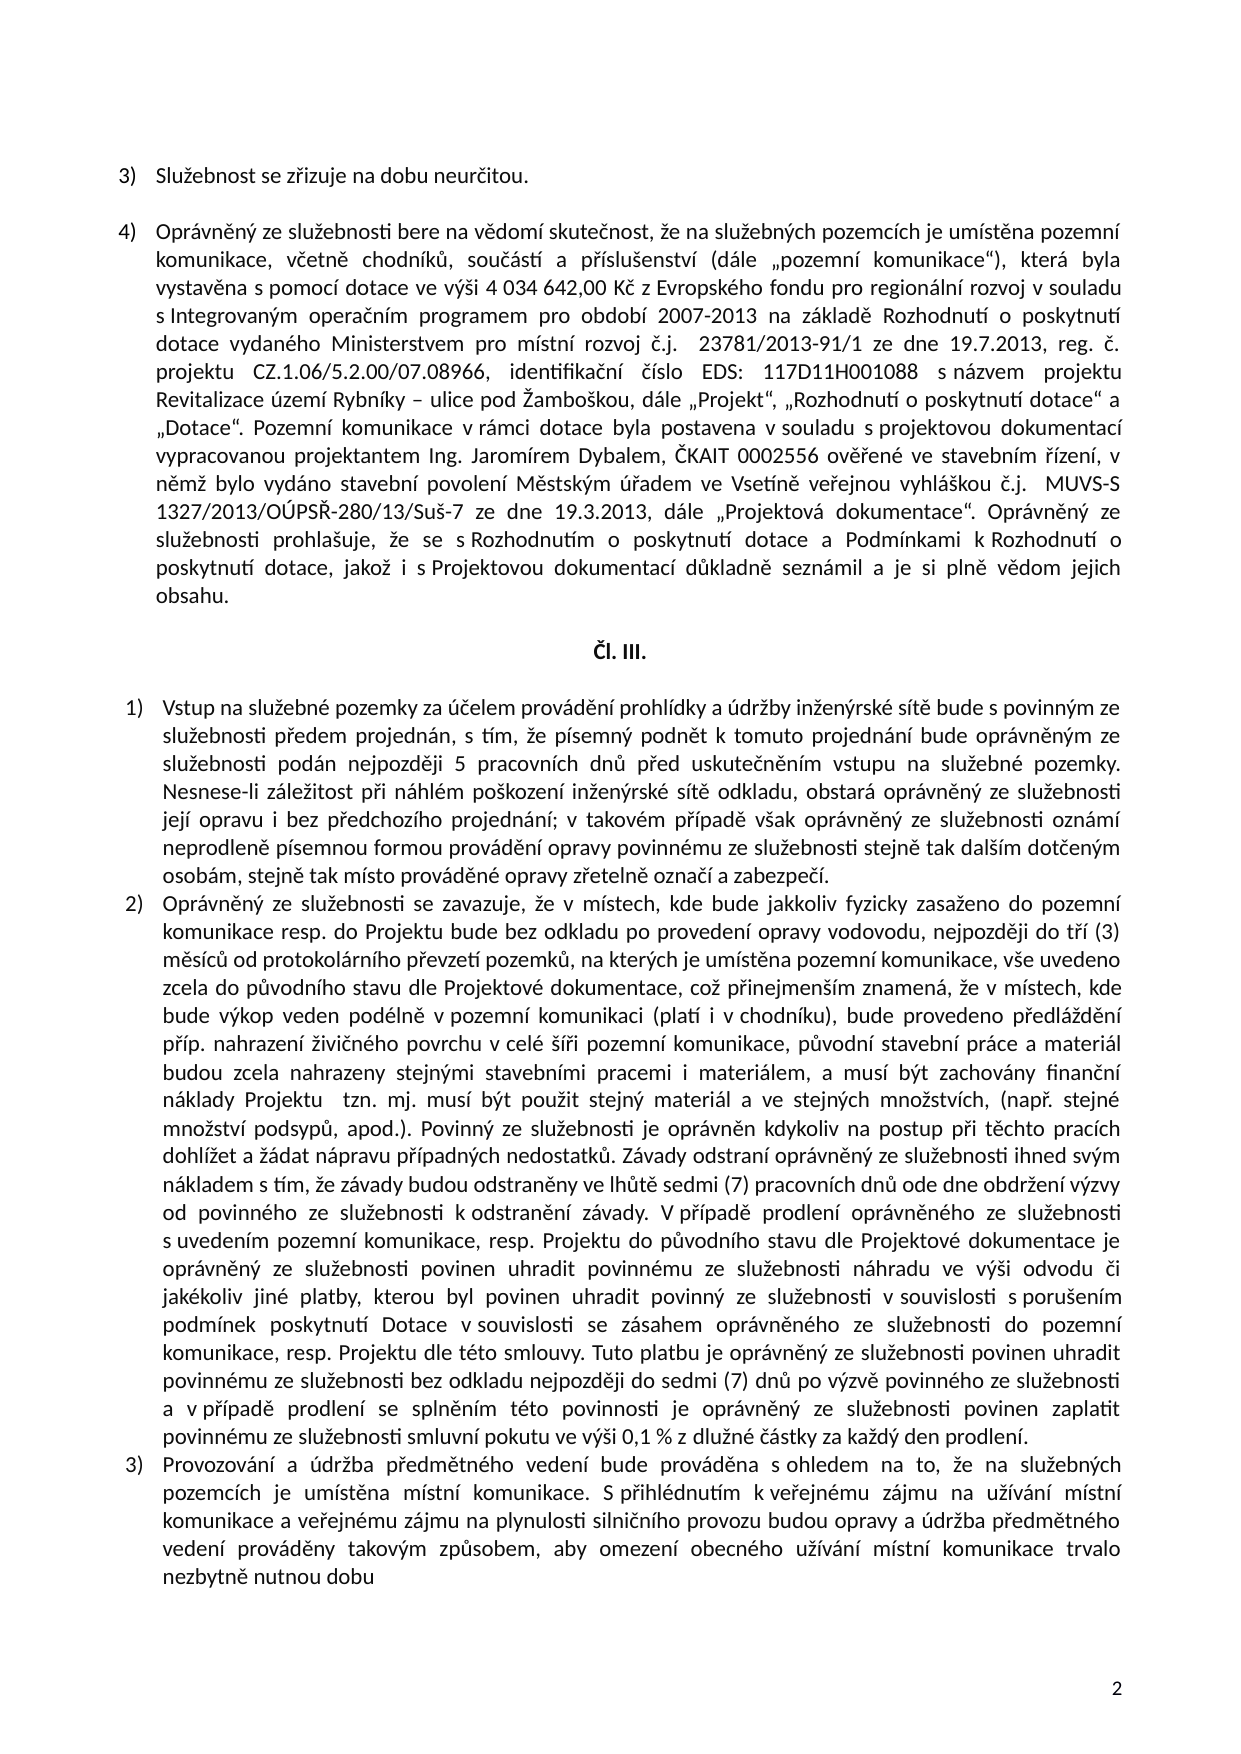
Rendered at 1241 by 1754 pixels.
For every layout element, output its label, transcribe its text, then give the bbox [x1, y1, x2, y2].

list Provozování a údržba předmětného vedení bude prováděna s ohledem na to, že na služebných pozemcích je umístěna místní komunikace. S přihlédnutím k veřejnému zájmu na užívání místní komunikace a veřejnému zájmu na plynulosti silničního provozu budou opravy a údržba předmětného vedení prováděny takovým způsobem, aby omezení obecného užívání místní komunikace trvalo nezbytně nutnou dobu [125, 1450, 1122, 1590]
list Oprávněný ze služebnosti se zavazuje, že v místech, kde bude jakkoliv fyzicky zasaženo do pozemní komunikace resp. do Projektu bude bez odkladu po provedení opravy vodovodu, nejpozději do tří (3) měsíců od protokolárního převzetí pozemků, na kterých je umístěna pozemní komunikace, vše uvedeno zcela do původního stavu dle Projektové dokumentace, což přinejmenším znamená, že v místech, kde bude výkop veden podélně v pozemní komunikaci (platí i v chodníku), bude provedeno předláždění příp. nahrazení živičného povrchu v celé šíři pozemní komunikace, původní stavební práce a materiál budou zcela nahrazeny stejnými stavebními pracemi i materiálem, a musí být zachovány finanční náklady Projektu tzn. mj. musí být použit stejný materiál a ve stejných množstvích, (např. stejné množství podsypů, apod.). Povinný ze služebnosti je oprávněn kdykoliv na postup při těchto pracích dohlížet a žádat nápravu případných nedostatků. Závady odstraní oprávněný ze služebnosti ihned svým nákladem s tím, že závady budou odstraněny ve lhůtě sedmi (7) pracovních dnů ode dne obdržení výzvy od povinného ze služebnosti k odstranění závady. V případě prodlení oprávněného ze služebnosti s uvedením pozemní komunikace, resp. Projektu do původního stavu dle Projektové dokumentace je oprávněný ze služebnosti povinen uhradit povinnému ze služebnosti náhradu ve výši odvodu či jakékoliv jiné platby, kterou byl povinen uhradit povinný ze služebnosti v souvislosti s porušením podmínek poskytnutí Dotace v souvislosti se zásahem oprávněného ze služebnosti do pozemní komunikace, resp. Projektu dle této smlouvy. Tuto platbu je oprávněný ze služebnosti povinen uhradit povinnému ze služebnosti bez odkladu nejpozději do sedmi (7) dnů po výzvě povinného ze služebnosti a v případě prodlení se splněním této povinnosti je oprávněný ze služebnosti povinen zaplatit povinnému ze služebnosti smluvní pokutu ve výši 0,1 % z dlužné částky za každý den prodlení. [125, 889, 1122, 1450]
list Vstup na služebné pozemky za účelem provádění prohlídky a údržby inženýrské sítě bude s povinným ze služebnosti předem projednán, s tím, že písemný podnět k tomuto projednání bude oprávněným ze služebnosti podán nejpozději 5 pracovních dnů před uskutečněním vstupu na služebné pozemky. Nesnese-li záležitost při náhlém poškození inženýrské sítě odkladu, obstará oprávněný ze služebnosti její opravu i bez předchozího projednání; v takovém případě však oprávněný ze služebnosti oznámí neprodleně písemnou formou provádění opravy povinnému ze služebnosti stejně tak dalším dotčeným osobám, stejně tak místo prováděné opravy zřetelně označí a zabezpečí. [125, 693, 1122, 889]
list Oprávněný ze služebnosti bere na vědomí skutečnost, že na služebných pozemcích je umístěna pozemní komunikace, včetně chodníků, součástí a příslušenství (dále „pozemní komunikace“), která byla vystavěna s pomocí dotace ve výši 4 034 642,00 Kč z Evropského fondu pro regionální rozvoj v souladu s Integrovaným operačním programem pro období 2007-2013 na základě Rozhodnutí o poskytnutí dotace vydaného Ministerstvem pro místní rozvoj č.j. 23781/2013-91/1 ze dne 19.7.2013, reg. č. projektu CZ.1.06/5.2.00/07.08966, identifikační číslo EDS: 117D11H001088 s názvem projektu Revitalizace území Rybníky – ulice pod Žamboškou, dále „Projekt“, „Rozhodnutí o poskytnutí dotace“ a „Dotace“. Pozemní komunikace v rámci dotace byla postavena v souladu s projektovou dokumentací vypracovanou projektantem Ing. Jaromírem Dybalem, ČKAIT 0002556 ověřené ve stavebním řízení, v němž bylo vydáno stavební povolení Městským úřadem ve Vsetíně veřejnou vyhláškou č.j. MUVS-S 1327/2013/OÚPSŘ-280/13/Suš-7 ze dne 19.3.2013, dále „Projektová dokumentace“. Oprávněný ze služebnosti prohlašuje, že se s Rozhodnutím o poskytnutí dotace a Podmínkami k Rozhodnutí o poskytnutí dotace, jakož i s Projektovou dokumentací důkladně seznámil a je si plně vědom jejich obsahu. [118, 217, 1122, 609]
text Čl. III. [118, 637, 1122, 665]
list Služebnost se zřizuje na dobu neurčitou. [118, 161, 1122, 189]
